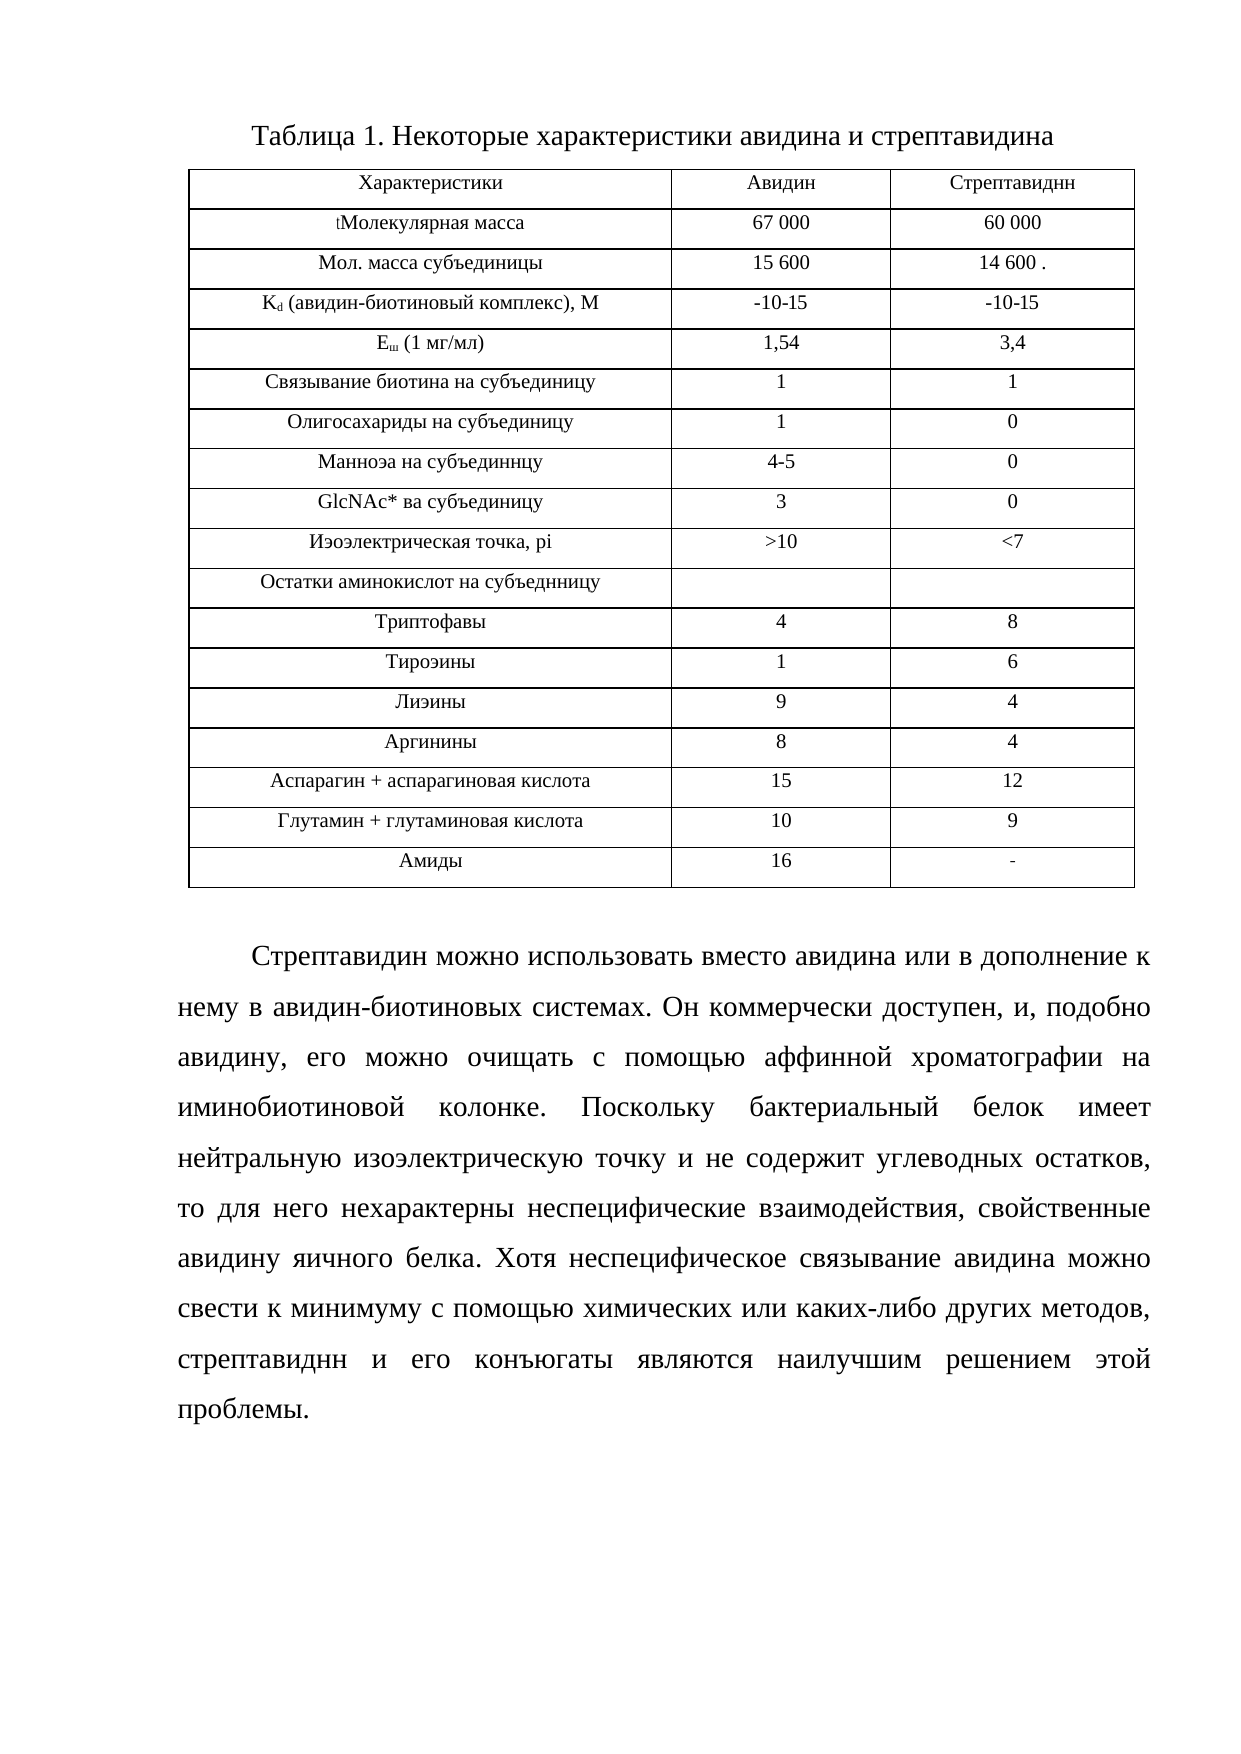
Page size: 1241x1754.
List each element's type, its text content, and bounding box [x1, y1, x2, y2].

table_cell 60 000 [891, 210, 1134, 248]
table_cell 15 600 [672, 250, 890, 288]
table_cell 6 [891, 649, 1134, 687]
table_cell Еш (1 мг/мл) [190, 330, 671, 368]
table_cell 1 [672, 649, 890, 687]
table_cell -10-15 [672, 290, 890, 328]
table_cell Мол. масса субъединицы [190, 250, 671, 288]
table_cell tМолекулярная масса [190, 210, 671, 248]
table_cell 3,4 [891, 330, 1134, 368]
table_header Стрептавиднн [891, 170, 1134, 208]
table_cell 67 000 [672, 210, 890, 248]
table_cell 1 [672, 370, 890, 408]
table_cell Иэоэлектрическая точка, pi [190, 529, 671, 567]
table_header Характеристики [190, 170, 671, 208]
table_cell 0 [891, 449, 1134, 488]
table_cell 15 [672, 768, 890, 807]
table_cell 4 [891, 689, 1134, 727]
table_cell 1 [891, 370, 1134, 408]
table_cell 0 [891, 410, 1134, 448]
table_cell 8 [891, 609, 1134, 647]
text Таблица 1. Некоторые характеристики авидина и стрептавидина [177, 118, 1152, 152]
table_cell 4 [672, 609, 890, 647]
table_cell Триптофавы [190, 609, 671, 647]
text Стрептавидин можно использовать вместо авидина или в дополнение к нему в авидин-биотиновых системах. Он коммерчески доступен, и, подобно авидину, его можно очищать с помощью аффинной хроматографии на иминобиотиновой колонке. Поскольку бактериальный белок имеет нейтральную изоэлектрическую точку и не содержит углеводных остатков, то для него нехарактерны неспецифические взаимодействия, свойственные авидину яичного белка. Хотя неспецифическое связывание авидина можно свести к минимуму с помощью химических или каких-либо других методов, стрептавиднн и его конъюгаты являются наилучшим решением этой проблемы. [177, 938, 1152, 1425]
table_cell GlcNAc* ва субъединицу [190, 489, 671, 527]
table_cell 12 [891, 768, 1134, 807]
table_cell Тироэины [190, 649, 671, 687]
table_cell <7 [891, 529, 1134, 567]
table_cell 0 [891, 489, 1134, 527]
table_cell [672, 569, 890, 607]
table_cell Олигосахариды на субъединицу [190, 410, 671, 448]
table_cell Глутамин + глутаминовая кислота [190, 808, 671, 847]
table_cell [891, 569, 1134, 607]
table_cell Аспарагин + аспарагиновая кислота [190, 768, 671, 807]
table_cell Амиды [190, 848, 671, 887]
table_cell 3 [672, 489, 890, 527]
table_cell - [891, 848, 1134, 887]
table_cell 1,54 [672, 330, 890, 368]
table_cell >10 [672, 529, 890, 567]
table_cell 1 [672, 410, 890, 448]
table_cell Аргинины [190, 729, 671, 767]
table_cell 9 [672, 689, 890, 727]
table_cell Манноэа на субъединнцу [190, 449, 671, 488]
table_cell 14 600 . [891, 250, 1134, 288]
table_cell 16 [672, 848, 890, 887]
table_cell 4 [891, 729, 1134, 767]
table_cell Связывание биотина на субъединицу [190, 370, 671, 408]
table_cell 10 [672, 808, 890, 847]
table_cell 4-5 [672, 449, 890, 488]
table_cell Kd (авидин-биотиновый комплекс), М [190, 290, 671, 328]
table_cell Остатки аминокислот на субъеднницу [190, 569, 671, 607]
table_cell -10-15 [891, 290, 1134, 328]
table_cell Лиэины [190, 689, 671, 727]
table_header Авидин [672, 170, 890, 208]
table_cell 9 [891, 808, 1134, 847]
table_cell 8 [672, 729, 890, 767]
